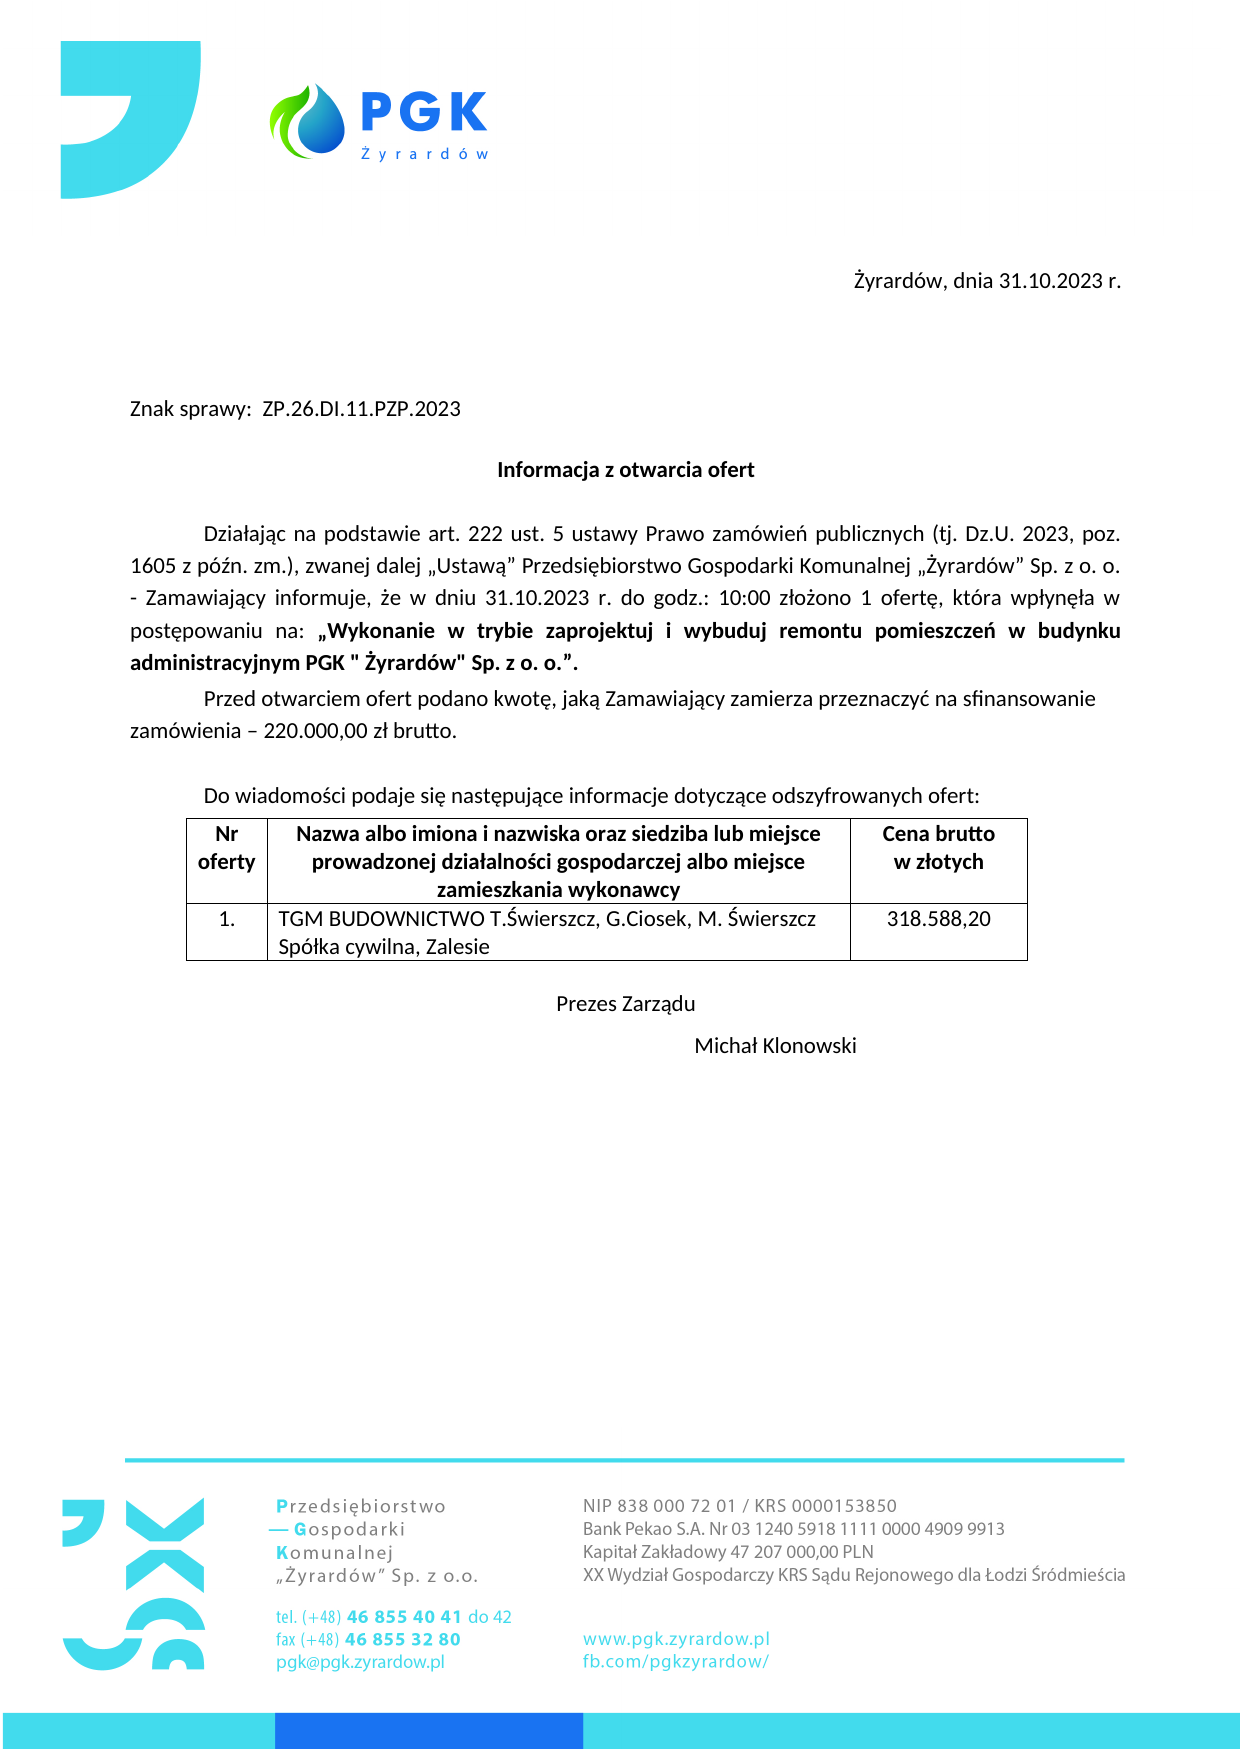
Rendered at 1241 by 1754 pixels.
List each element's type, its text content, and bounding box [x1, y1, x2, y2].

table_cell 1. [187, 904, 267, 960]
text Żyrardów, dnia 31.10.2023 r. [130, 266, 1122, 294]
table_cell 318.588,20 [851, 904, 1027, 960]
text Michał Klonowski [130, 1031, 1122, 1059]
text Przed otwarciem ofert podano kwotę, jaką Zamawiający zamierza przeznaczyć na sfinansowanie zamówienia – 220.000,00 zł brutto. [130, 684, 1122, 744]
text Działając na podstawie art. 222 ust. 5 ustawy Prawo zamówień publicznych (tj. Dz.U. 2023, poz. 1605 z późn. zm.), zwanej dalej „Ustawą” Przedsiębiorstwo Gospodarki Komunalnej „Żyrardów” Sp. z o. o. - Zamawiający informuje, że w dniu 31.10.2023 r. do godz.: 10:00 złożono 1 ofertę, która wpłynęła w postępowaniu na: „Wykonanie w trybie zaprojektuj i wybuduj remontu pomieszczeń w budynku administracyjnym PGK " Żyrardów" Sp. z o. o.”. [130, 519, 1122, 676]
text Prezes Zarządu [130, 953, 1122, 1017]
table_cell TGM BUDOWNICTWO T.Świerszcz, G.Ciosek, M. Świerszcz Spółka cywilna, Zalesie [268, 904, 850, 960]
table_header Nr oferty [187, 819, 267, 903]
picture [2, 1427, 1240, 1749]
text Znak sprawy: ZP.26.DI.11.PZP.2023 [130, 394, 1122, 423]
picture [3, 1, 1222, 236]
text Informacja z otwarcia ofert [130, 455, 1122, 483]
table_header Cena brutto w złotych [851, 819, 1027, 903]
text Do wiadomości podaje się następujące informacje dotyczące odszyfrowanych ofert: [130, 781, 1122, 809]
table_header Nazwa albo imiona i nazwiska oraz siedziba lub miejsce prowadzonej działalności gospodarczej albo miejsce zamieszkania wykonawcy [268, 819, 850, 903]
